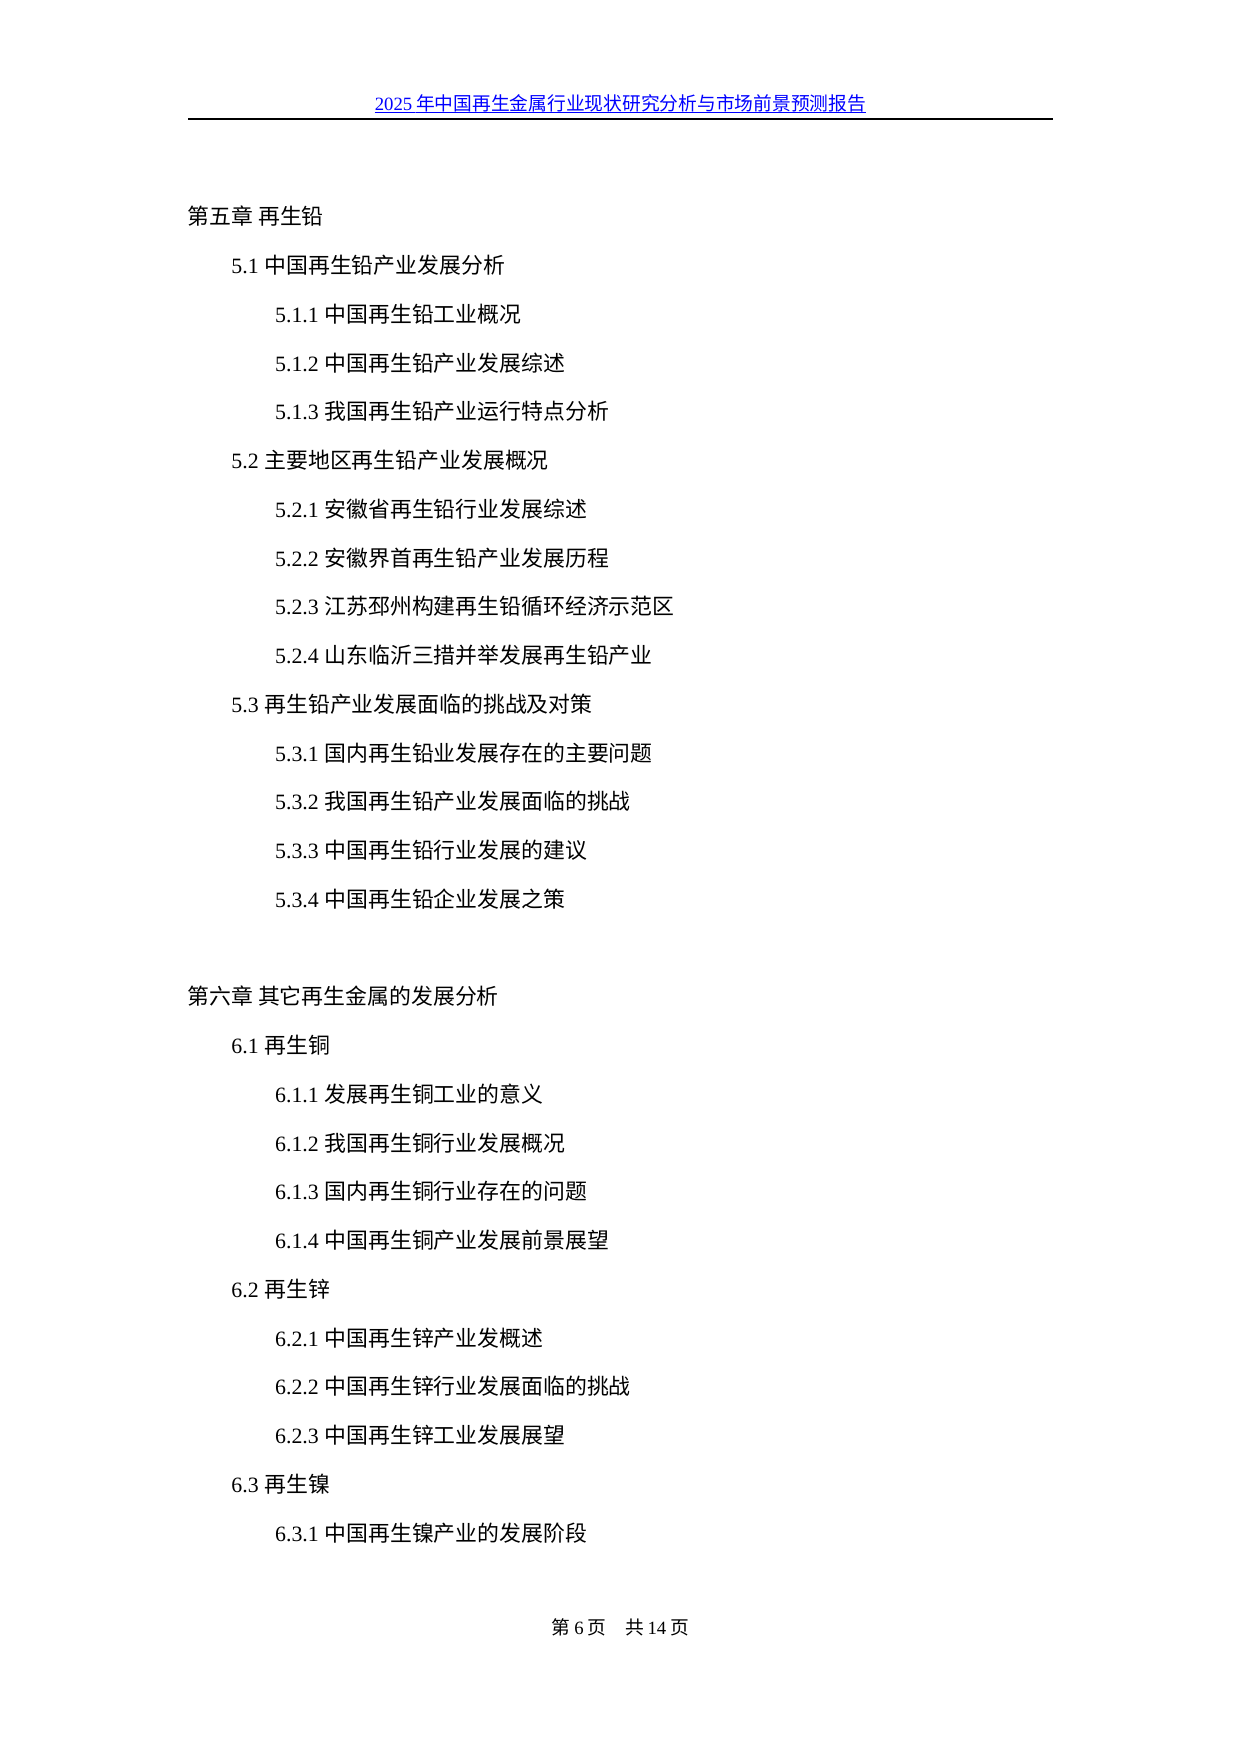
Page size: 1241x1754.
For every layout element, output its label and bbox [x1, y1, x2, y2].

text [187, 150, 1053, 1548]
